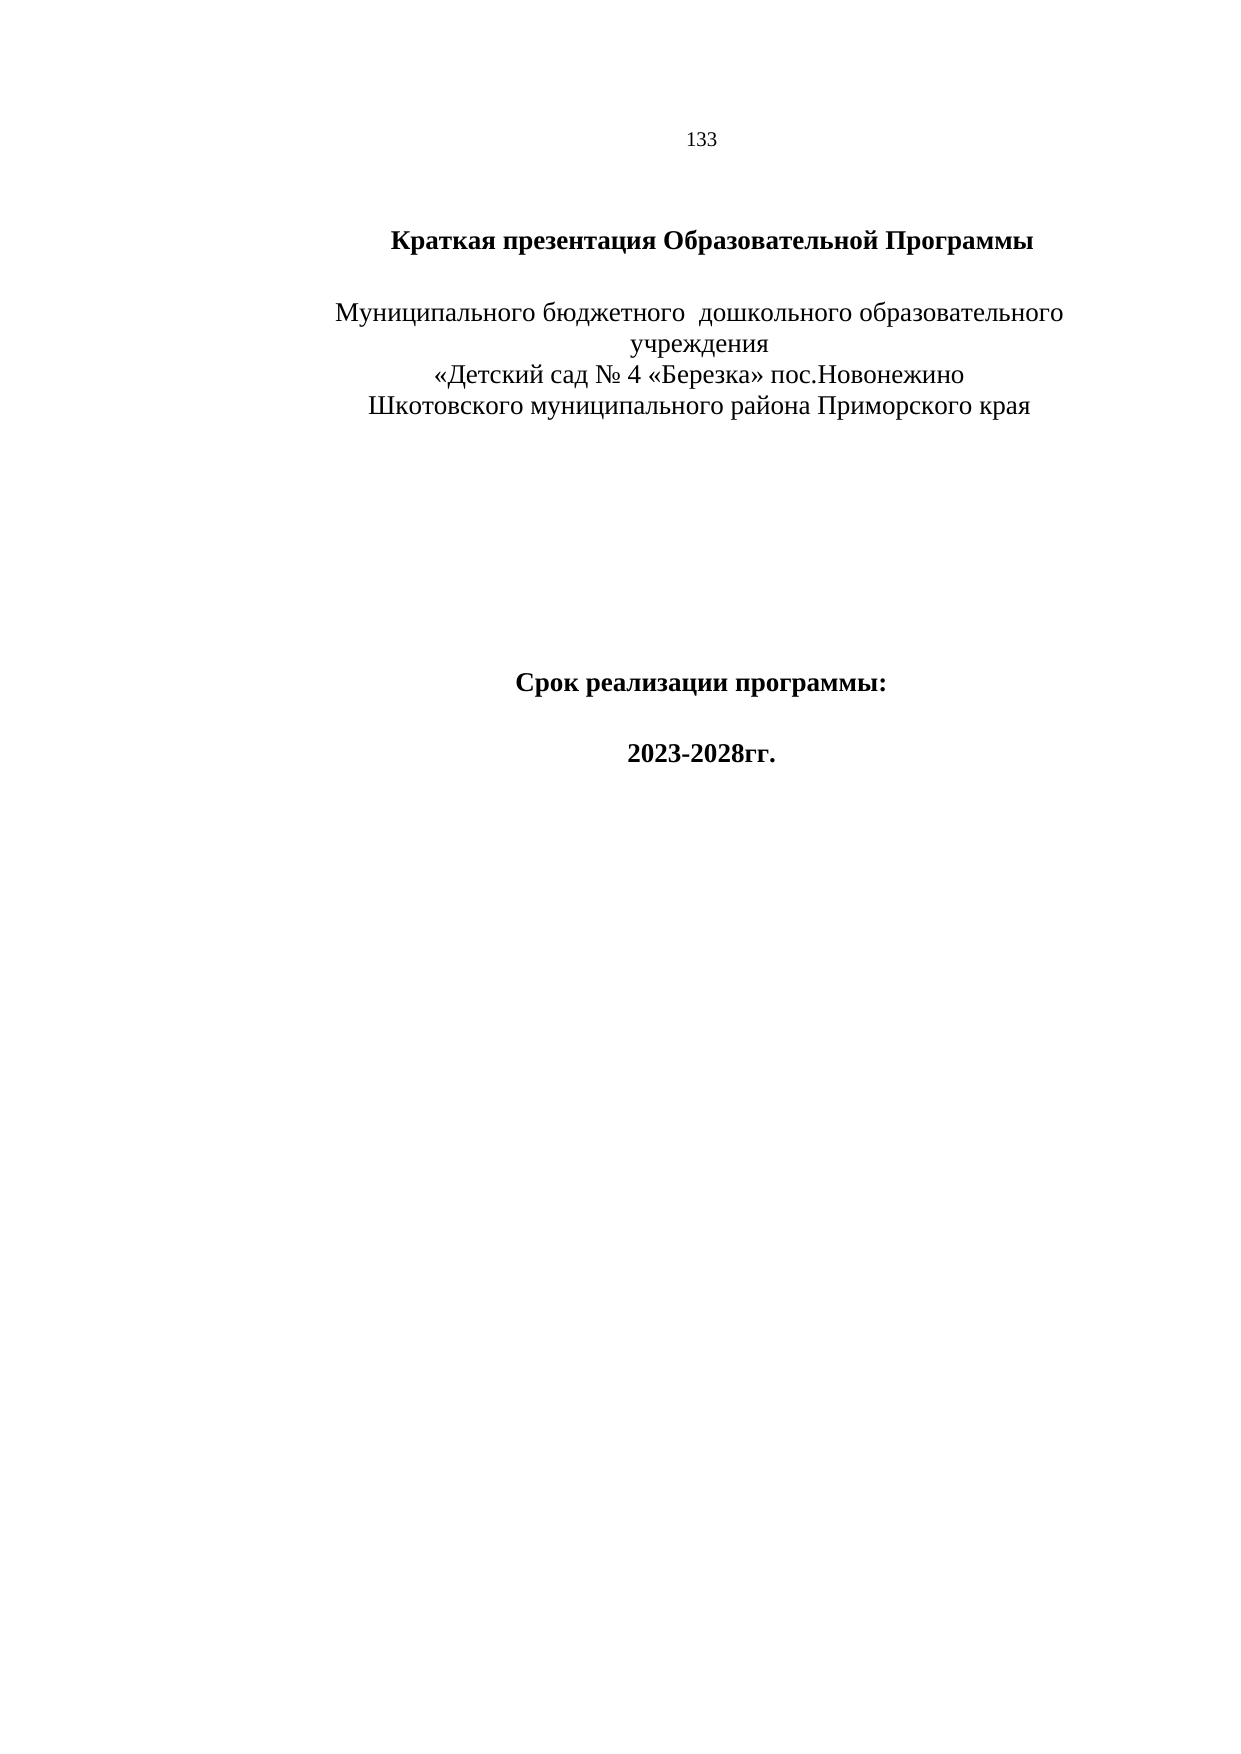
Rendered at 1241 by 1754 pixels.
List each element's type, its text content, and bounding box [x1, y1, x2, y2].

text 2023-2028гг. [177, 737, 1152, 769]
text Шкотовского муниципального района Приморского края [273, 389, 1126, 421]
text Краткая презентация Образовательной Программы [273, 224, 1152, 256]
text Срок реализации программы: [177, 666, 1152, 697]
text Муниципального бюджетного дошкольного образовательного учреждения [273, 296, 1126, 358]
text «Детский сад № 4 «Березка» пос.Новонежино [273, 358, 1126, 389]
